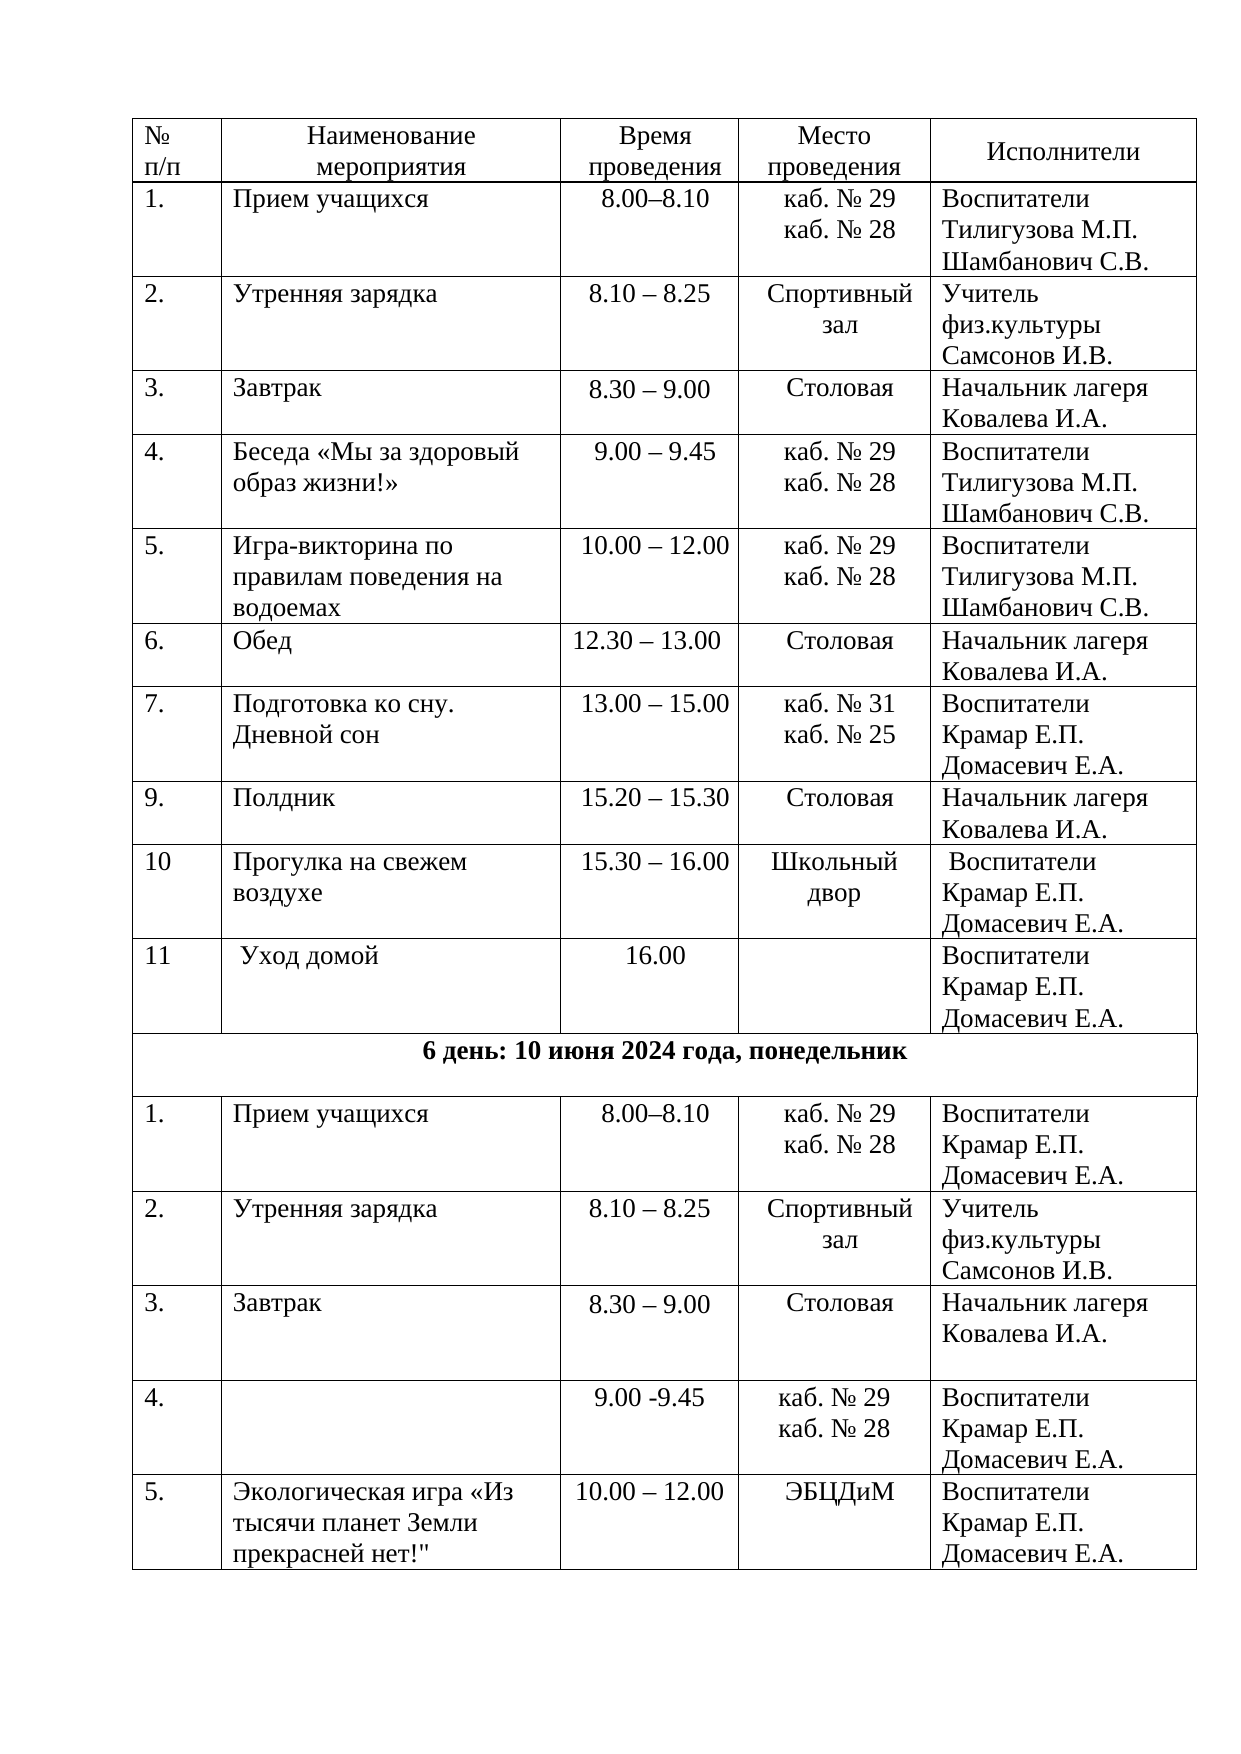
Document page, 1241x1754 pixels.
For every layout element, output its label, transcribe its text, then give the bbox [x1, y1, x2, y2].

table_cell Начальник лагеря Ковалева И.А. [931, 1286, 1196, 1379]
table_cell Уход домой [222, 939, 560, 1033]
table_cell 6. [133, 624, 221, 686]
table_cell Начальник лагеря Ковалева И.А. [931, 371, 1196, 434]
table_cell Спортивный зал [739, 1192, 930, 1285]
table_cell Прием учащихся [222, 1097, 560, 1191]
table_cell Школьный двор [739, 845, 930, 938]
table_cell 4. [133, 435, 221, 528]
table_cell Воспитатели Крамар Е.П. Домасевич Е.А. [931, 1475, 1196, 1568]
table_cell 3. [133, 1286, 221, 1379]
table_cell Подготовка ко сну. Дневной сон [222, 687, 560, 781]
table_header Время проведения [561, 119, 738, 181]
table_cell 16.00 [561, 939, 738, 1033]
table_cell Учитель физ.культуры Самсонов И.В. [931, 277, 1196, 370]
table_cell Столовая [739, 782, 930, 844]
table_cell ЭБЦДиМ [739, 1475, 930, 1568]
table_cell Столовая [739, 624, 930, 686]
table_cell Беседа «Мы за здоровый образ жизни!» [222, 435, 560, 528]
table_cell Экологическая игра «Из тысячи планет Земли прекрасней нет!" [222, 1475, 560, 1568]
table_cell Воспитатели Крамар Е.П. Домасевич Е.А. [931, 1097, 1196, 1191]
table_cell 15.30 – 16.00 [561, 845, 738, 938]
table_cell 5. [133, 1475, 221, 1568]
table_cell 2. [133, 277, 221, 370]
table_cell 8.00–8.10 [561, 1097, 738, 1191]
table_cell Спортивный зал [739, 277, 930, 370]
table_cell Начальник лагеря Ковалева И.А. [931, 624, 1196, 686]
table_cell 13.00 – 15.00 [561, 687, 738, 781]
table_cell 9.00 -9.45 [561, 1381, 738, 1474]
table_cell 11 [133, 939, 221, 1033]
table_cell Воспитатели Тилигузова М.П. Шамбанович С.В. [931, 529, 1196, 623]
table_cell Прогулка на свежем воздухе [222, 845, 560, 938]
table_cell Воспитатели Крамар Е.П. Домасевич Е.А. [931, 687, 1196, 781]
table_cell 3. [133, 371, 221, 434]
table_cell 10.00 – 12.00 [561, 1475, 738, 1568]
table_cell 12.30 – 13.00 [561, 624, 738, 686]
table_cell Завтрак [222, 371, 560, 434]
table_cell Воспитатели Крамар Е.П. Домасевич Е.А. [931, 939, 1196, 1033]
table_header № п/п [133, 119, 221, 181]
table_cell 8.10 – 8.25 [561, 1192, 738, 1285]
table_cell Обед [222, 624, 560, 686]
table_cell 1. [133, 1097, 221, 1191]
table_cell Полдник [222, 782, 560, 844]
table_cell каб. № 29 каб. № 28 [739, 435, 930, 528]
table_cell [931, 183, 1196, 276]
table_cell 9. [133, 782, 221, 844]
table_cell Утренняя зарядка [222, 277, 560, 370]
table_cell 6 день: 10 июня 2024 года, понедельник [133, 1034, 1197, 1096]
table_cell Игра-викторина по правилам поведения на водоемах [222, 529, 560, 623]
table_header Наименование мероприятия [222, 119, 560, 181]
table_cell 4. [133, 1381, 221, 1474]
table_cell каб. № 31 каб. № 25 [739, 687, 930, 781]
table_cell Воспитатели Крамар Е.П. Домасевич Е.А. [931, 1381, 1196, 1474]
table_cell 2. [133, 1192, 221, 1285]
table_cell каб. № 29 каб. № 28 [739, 183, 930, 276]
table_cell 8.30 – 9.00 [561, 1286, 738, 1379]
table_cell Утренняя зарядка [222, 1192, 560, 1285]
table_cell [739, 939, 930, 1033]
table_cell каб. № 29 каб. № 28 [739, 529, 930, 623]
table_cell 10 [133, 845, 221, 938]
table_cell Столовая [739, 1286, 930, 1379]
table_cell [222, 1381, 560, 1474]
table_cell каб. № 29 каб. № 28 [739, 1097, 930, 1191]
table_cell Начальник лагеря Ковалева И.А. [931, 782, 1196, 844]
table_cell 9.00 – 9.45 [561, 435, 738, 528]
table_cell 8.30 – 9.00 [561, 371, 738, 434]
table_cell 10.00 – 12.00 [561, 529, 738, 623]
table_cell Воспитатели Крамар Е.П. Домасевич Е.А. [931, 845, 1196, 938]
table_cell 15.20 – 15.30 [561, 782, 738, 844]
table_cell Воспитатели Тилигузова М.П. Шамбанович С.В. [931, 435, 1196, 528]
table_cell 1. [133, 183, 221, 276]
table_cell 5. [133, 529, 221, 623]
table_cell Прием учащихся [222, 183, 560, 276]
table_cell Столовая [739, 371, 930, 434]
table_header Место проведения [739, 119, 930, 181]
table_cell Завтрак [222, 1286, 560, 1379]
table_cell 7. [133, 687, 221, 781]
table_cell каб. № 29 каб. № 28 [739, 1381, 930, 1474]
table_header Исполнители [931, 119, 1196, 181]
table_cell Учитель физ.культуры Самсонов И.В. [931, 1192, 1196, 1285]
table_cell 8.00–8.10 [561, 183, 738, 276]
table_cell 8.10 – 8.25 [561, 277, 738, 370]
